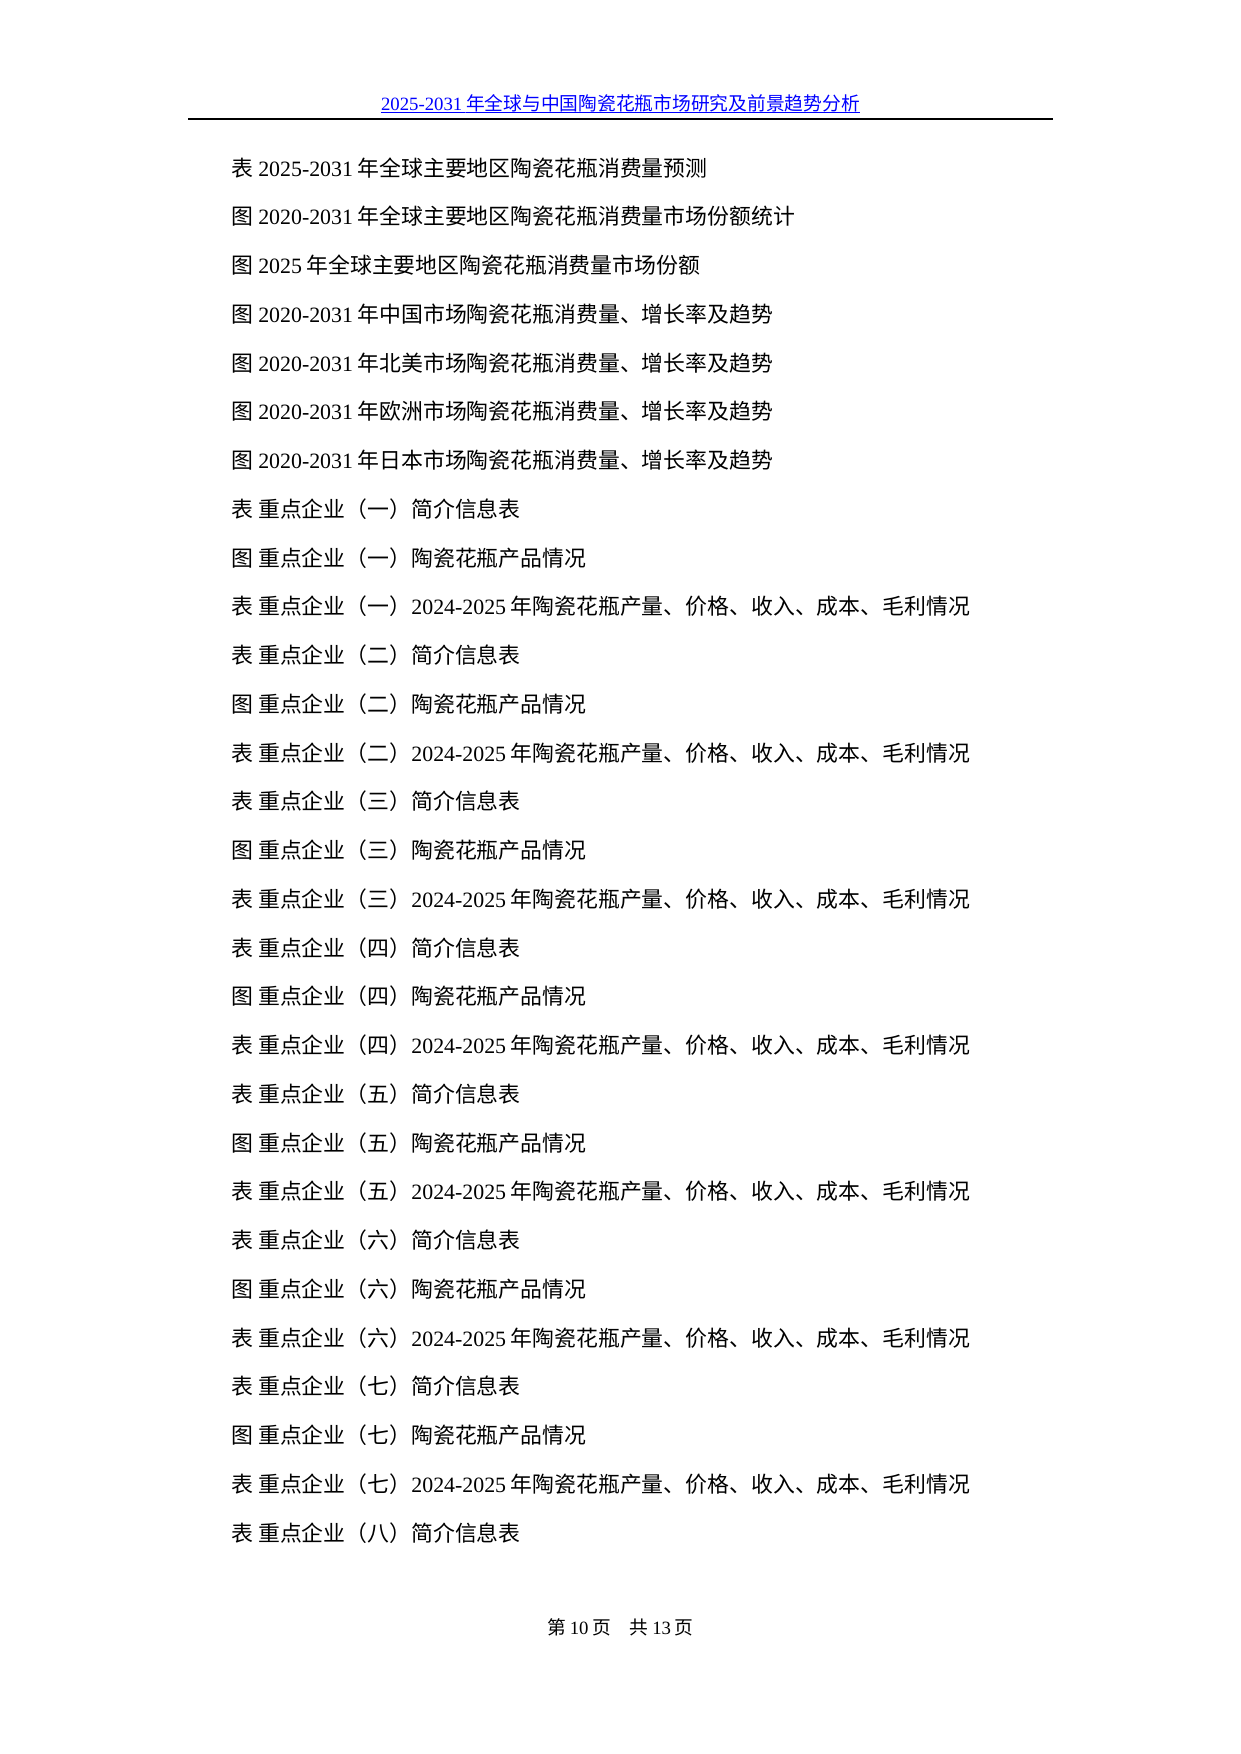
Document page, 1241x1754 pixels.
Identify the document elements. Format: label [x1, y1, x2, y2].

text [187, 150, 1053, 1548]
